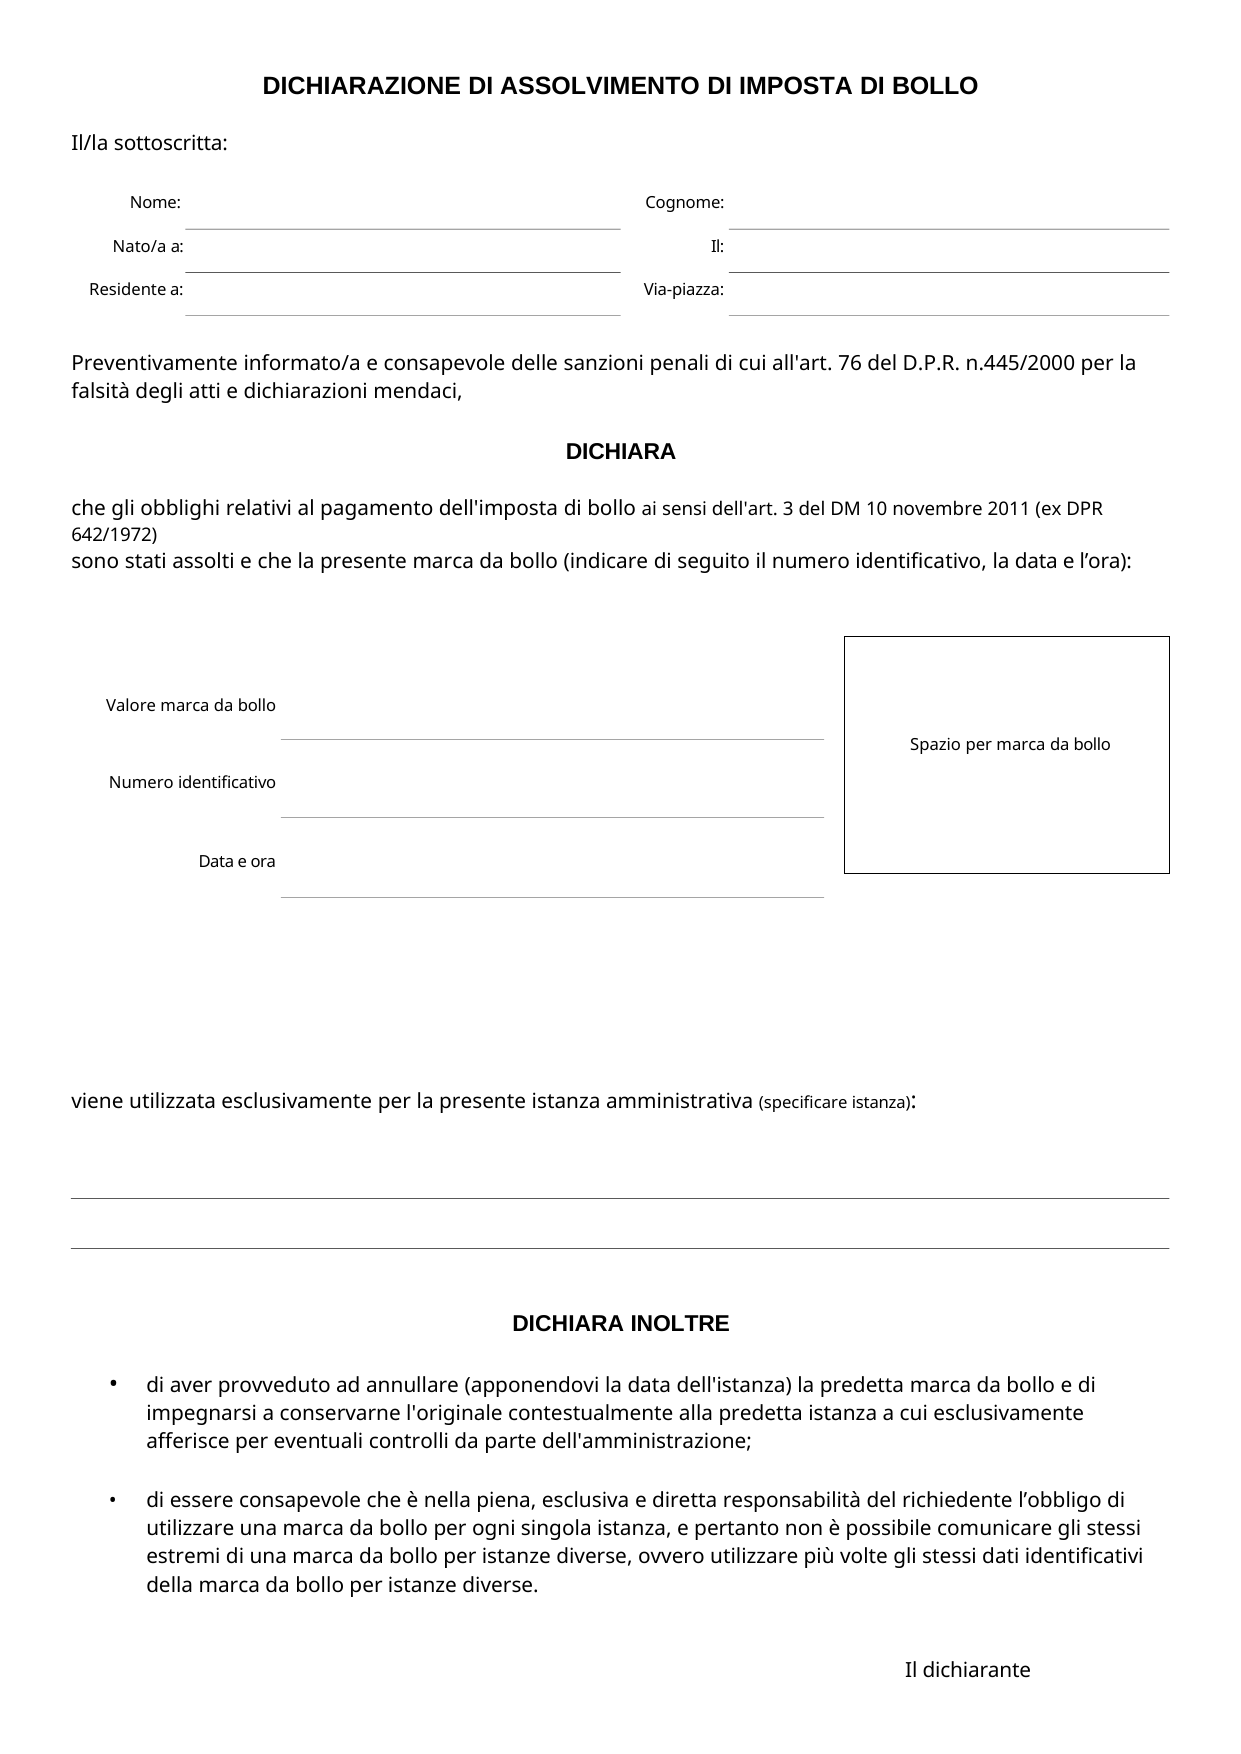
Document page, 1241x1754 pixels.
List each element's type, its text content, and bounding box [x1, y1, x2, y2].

text Data e ora [60, 850, 276, 872]
text Residente a: Via-piazza: [60, 278, 724, 300]
title DICHIARAZIONE DI ASSOLVIMENTO DI IMPOSTA DI BOLLO [60, 71, 1181, 100]
list di aver provveduto ad annullare (apponendovi la data dell'istanza) la predetta marca da bollo e di impegnarsi a conservarne l'originale contestualmente alla predetta istanza a cui esclusivamente afferisce per eventuali controlli da parte dell'amministrazione; [108, 1365, 1164, 1454]
text Valore marca da bollo [60, 693, 276, 716]
subtitle DICHIARA INOLTRE [61, 1310, 1181, 1336]
text che gli obblighi relativi al pagamento dell'imposta di bollo ai sensi dell'art. 3 del DM 10 novembre 2011 (ex DPR 642/1972) [71, 493, 1182, 547]
list di essere consapevole che è nella piena, esclusiva e diretta responsabilità del richiedente l’obbligo di utilizzare una marca da bollo per ogni singola istanza, e pertanto non è possibile comunicare gli stessi estremi di una marca da bollo per istanze diverse, ovvero utilizzare più volte gli stessi dati identificativi della marca da bollo per istanze diverse. [108, 1485, 1162, 1598]
text Il/la sottoscritta: [71, 128, 1182, 157]
text sono stati assolti e che la presente marca da bollo (indicare di seguito il numero identificativo, la data e l’ora): [71, 547, 1182, 575]
text Numero identificativo [60, 770, 276, 793]
text Il dichiarante [60, 1658, 1031, 1682]
subtitle DICHIARA [61, 438, 1181, 464]
text Nome: Cognome: [60, 191, 724, 214]
text Nato/a a: Il: [60, 234, 724, 257]
text viene utilizzata esclusivamente per la presente istanza amministrativa (specificare istanza): [71, 1084, 1182, 1115]
text Preventivamente informato/a e consapevole delle sanzioni penali di cui all'art. 76 del D.P.R. n.445/2000 per la falsità degli atti e dichiarazioni mendaci, [71, 348, 1177, 404]
